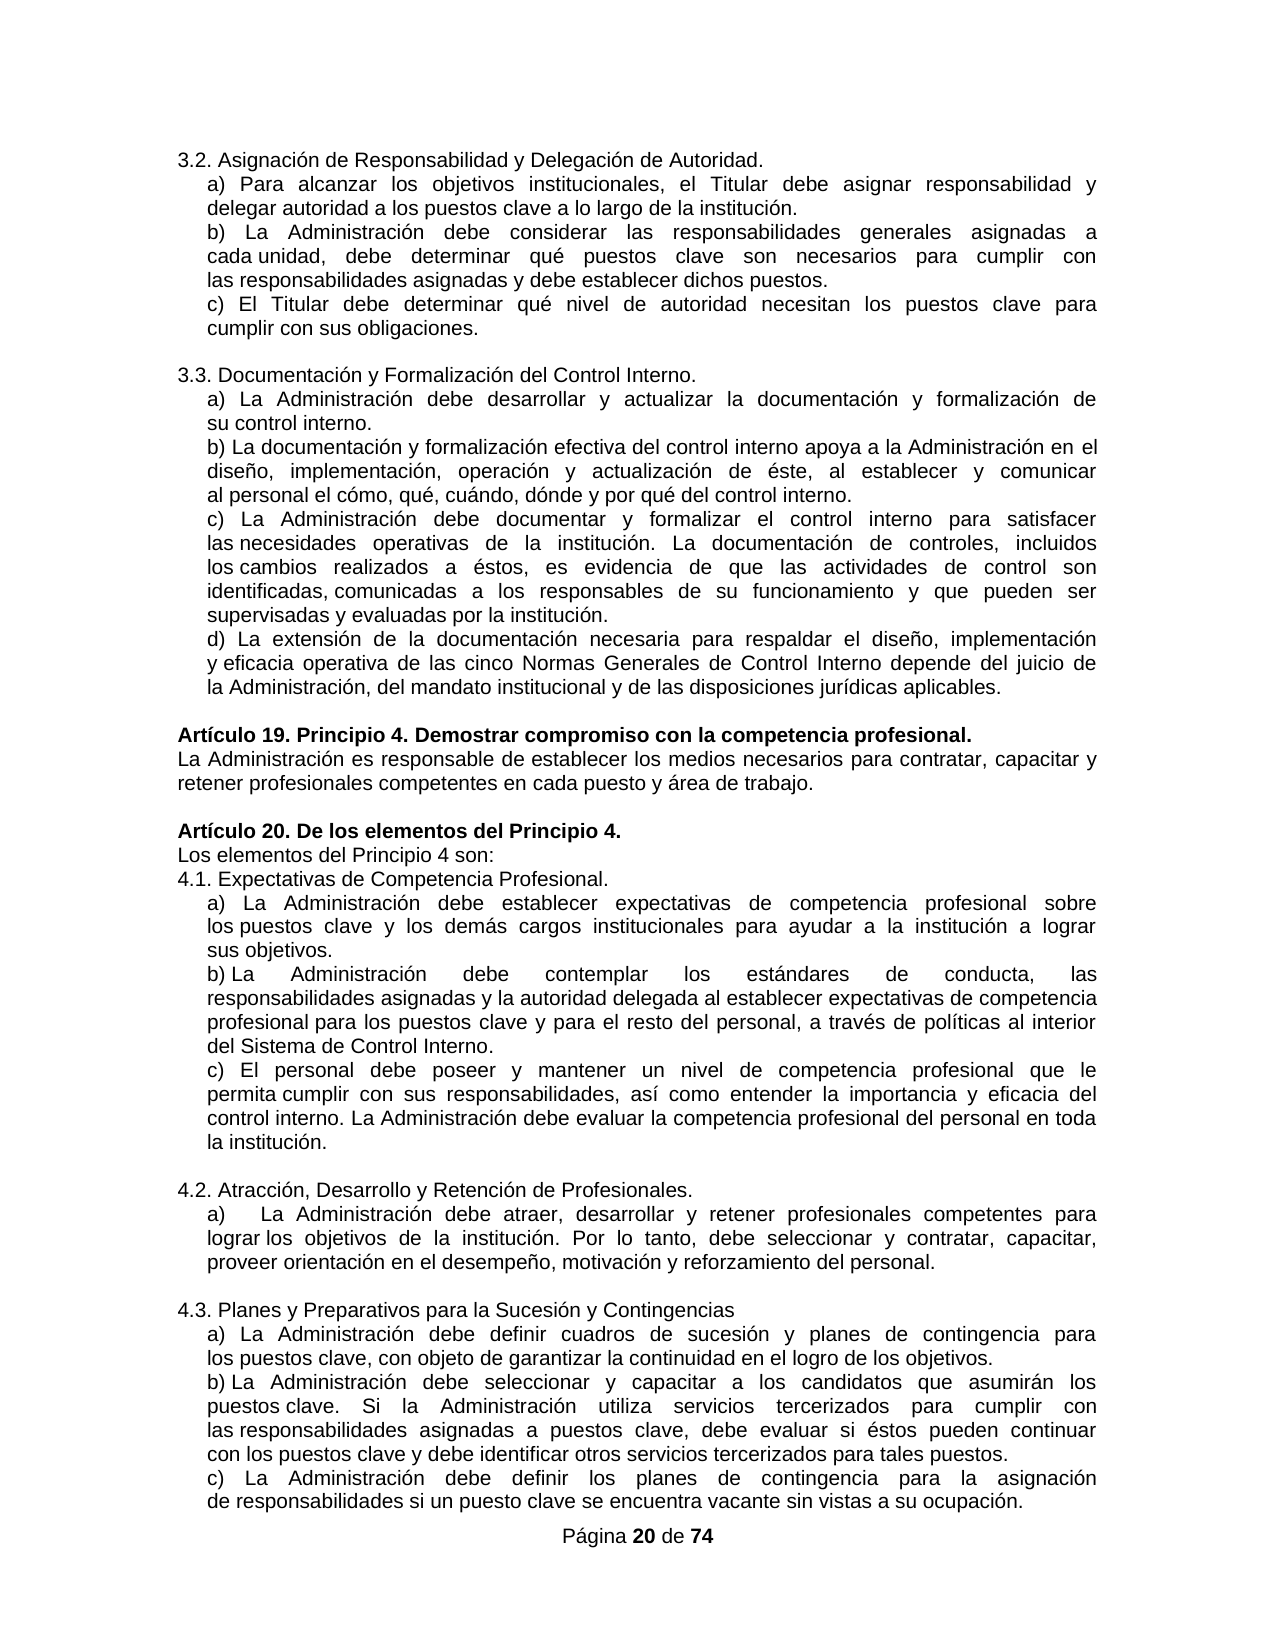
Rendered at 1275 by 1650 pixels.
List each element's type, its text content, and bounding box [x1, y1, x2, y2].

text b) La Administración debe considerar las responsabilidades generales asignadas a cada unidad, debe determinar qué puestos clave son necesarios para cumplir con las responsabilidades asignadas y debe establecer dichos puestos. [207, 219, 1098, 291]
text a) Para alcanzar los objetivos institucionales, el Titular debe asignar responsabilidad y delegar autoridad a los puestos clave a lo largo de la institución. [207, 172, 1098, 219]
text d) La extensión de la documentación necesaria para respaldar el diseño, implementación y eficacia operativa de las cinco Normas Generales de Control Interno depende del juicio de la Administración, del mandato institucional y de las disposiciones jurídicas aplicables. [207, 627, 1098, 699]
text c) La Administración debe definir los planes de contingencia para la asignación de responsabilidades si un puesto clave se encuentra vacante sin vistas a su ocupación. [207, 1465, 1098, 1513]
text a) La Administración debe atraer, desarrollar y retener profesionales competentes para lograr los objetivos de la institución. Por lo tanto, debe seleccionar y contratar, capacitar, proveer orientación en el desempeño, motivación y reforzamiento del personal. [207, 1202, 1098, 1274]
text c) El Titular debe determinar qué nivel de autoridad necesitan los puestos clave para cumplir con sus obligaciones. [207, 291, 1098, 339]
text 3.3. Documentación y Formalización del Control Interno. [177, 363, 1098, 387]
text La Administración es responsable de establecer los medios necesarios para contratar, capacitar y retener profesionales competentes en cada puesto y área de trabajo. [177, 747, 1098, 794]
text 3.2. Asignación de Responsabilidad y Delegación de Autoridad. [177, 148, 1098, 172]
text b) La documentación y formalización efectiva del control interno apoya a la Administración en el diseño, implementación, operación y actualización de éste, al establecer y comunicar al personal el cómo, qué, cuándo, dónde y por qué del control interno. [207, 435, 1098, 507]
text a) La Administración debe desarrollar y actualizar la documentación y formalización de su control interno. [207, 387, 1098, 435]
text 4.1. Expectativas de Competencia Profesional. [177, 866, 1098, 890]
text c) La Administración debe documentar y formalizar el control interno para satisfacer las necesidades operativas de la institución. La documentación de controles, incluidos los cambios realizados a éstos, es evidencia de que las actividades de control son identificadas, comunicadas a los responsables de su funcionamiento y que pueden ser supervisadas y evaluadas por la institución. [207, 507, 1098, 627]
text a) La Administración debe establecer expectativas de competencia profesional sobre los puestos clave y los demás cargos institucionales para ayudar a la institución a lograr sus objetivos. [207, 890, 1098, 962]
text c) El personal debe poseer y mantener un nivel de competencia profesional que le permita cumplir con sus responsabilidades, así como entender la importancia y eficacia del control interno. La Administración debe evaluar la competencia profesional del personal en toda la institución. [207, 1058, 1098, 1154]
text a) La Administración debe definir cuadros de sucesión y planes de contingencia para los puestos clave, con objeto de garantizar la continuidad en el logro de los objetivos. [207, 1322, 1098, 1369]
text b) La Administración debe seleccionar y capacitar a los candidatos que asumirán los puestos clave. Si la Administración utiliza servicios tercerizados para cumplir con las responsabilidades asignadas a puestos clave, debe evaluar si éstos pueden continuar con los puestos clave y debe identificar otros servicios tercerizados para tales puestos. [207, 1369, 1098, 1465]
text Los elementos del Principio 4 son: [177, 842, 1098, 866]
text Artículo 19. Principio 4. Demostrar compromiso con la competencia profesional. [177, 723, 1098, 747]
text 4.2. Atracción, Desarrollo y Retención de Profesionales. [177, 1178, 1098, 1202]
text b) La Administración debe contemplar los estándares de conducta, las responsabilidades asignadas y la autoridad delegada al establecer expectativas de competencia profesional para los puestos clave y para el resto del personal, a través de políticas al interior del Sistema de Control Interno. [207, 962, 1098, 1058]
text Artículo 20. De los elementos del Principio 4. [177, 818, 1098, 842]
text 4.3. Planes y Preparativos para la Sucesión y Contingencias [177, 1298, 1098, 1322]
